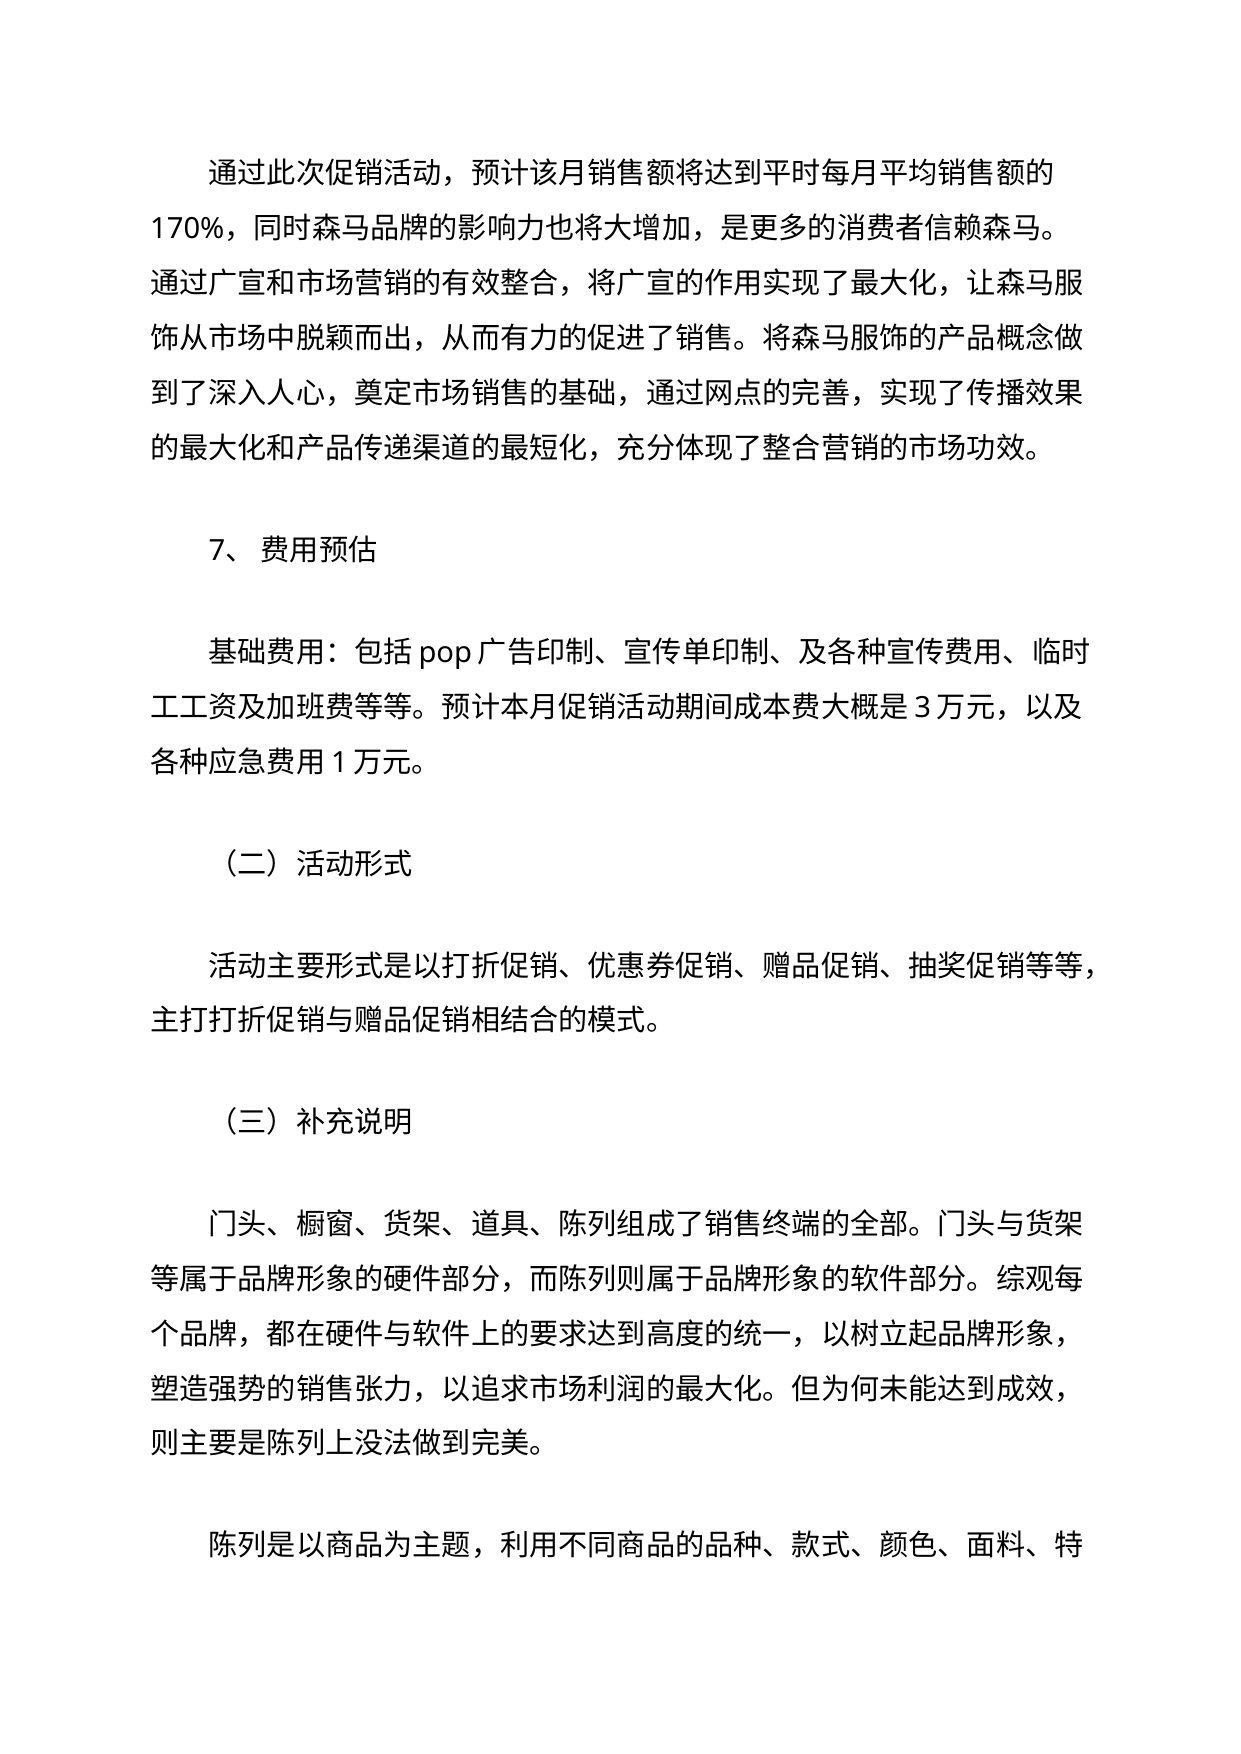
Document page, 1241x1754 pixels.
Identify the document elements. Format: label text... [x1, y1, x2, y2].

text 7、 费用预估 [150, 526, 1090, 569]
text 通过此次促销活动，预计该月销售额将达到平时每月平均销售额的170%，同时森马品牌的影响力也将大增加，是更多的消费者信赖森马。通过广宣和市场营销的有效整合，将广宣的作用实现了最大化，让森马服饰从市场中脱颖而出，从而有力的促进了销售。将森马服饰的产品概念做到了深入人心，奠定市场销售的基础，通过网点的完善，实现了传播效果的最大化和产品传递渠道的最短化，充分体现了整合营销的市场功效。 [150, 150, 1090, 467]
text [150, 1522, 1090, 1564]
text 基础费用：包括pop广告印制、宣传单印制、及各种宣传费用、临时工工资及加班费等等。预计本月促销活动期间成本费大概是3万元，以及各种应急费用1万元。 [150, 628, 1090, 781]
text （三）补充说明 [150, 1099, 1090, 1141]
text 门头、橱窗、货架、道具、陈列组成了销售终端的全部。门头与货架等属于品牌形象的硬件部分，而陈列则属于品牌形象的软件部分。综观每个品牌，都在硬件与软件上的要求达到高度的统一，以树立起品牌形象，塑造强势的销售张力，以追求市场利润的最大化。但为何未能达到成效，则主要是陈列上没法做到完美。 [150, 1201, 1090, 1462]
text （二）活动形式 [150, 840, 1090, 883]
text 活动主要形式是以打折促销、优惠券促销、赠品促销、抽奖促销等等，主打打折促销与赠品促销相结合的模式。 [150, 942, 1090, 1039]
